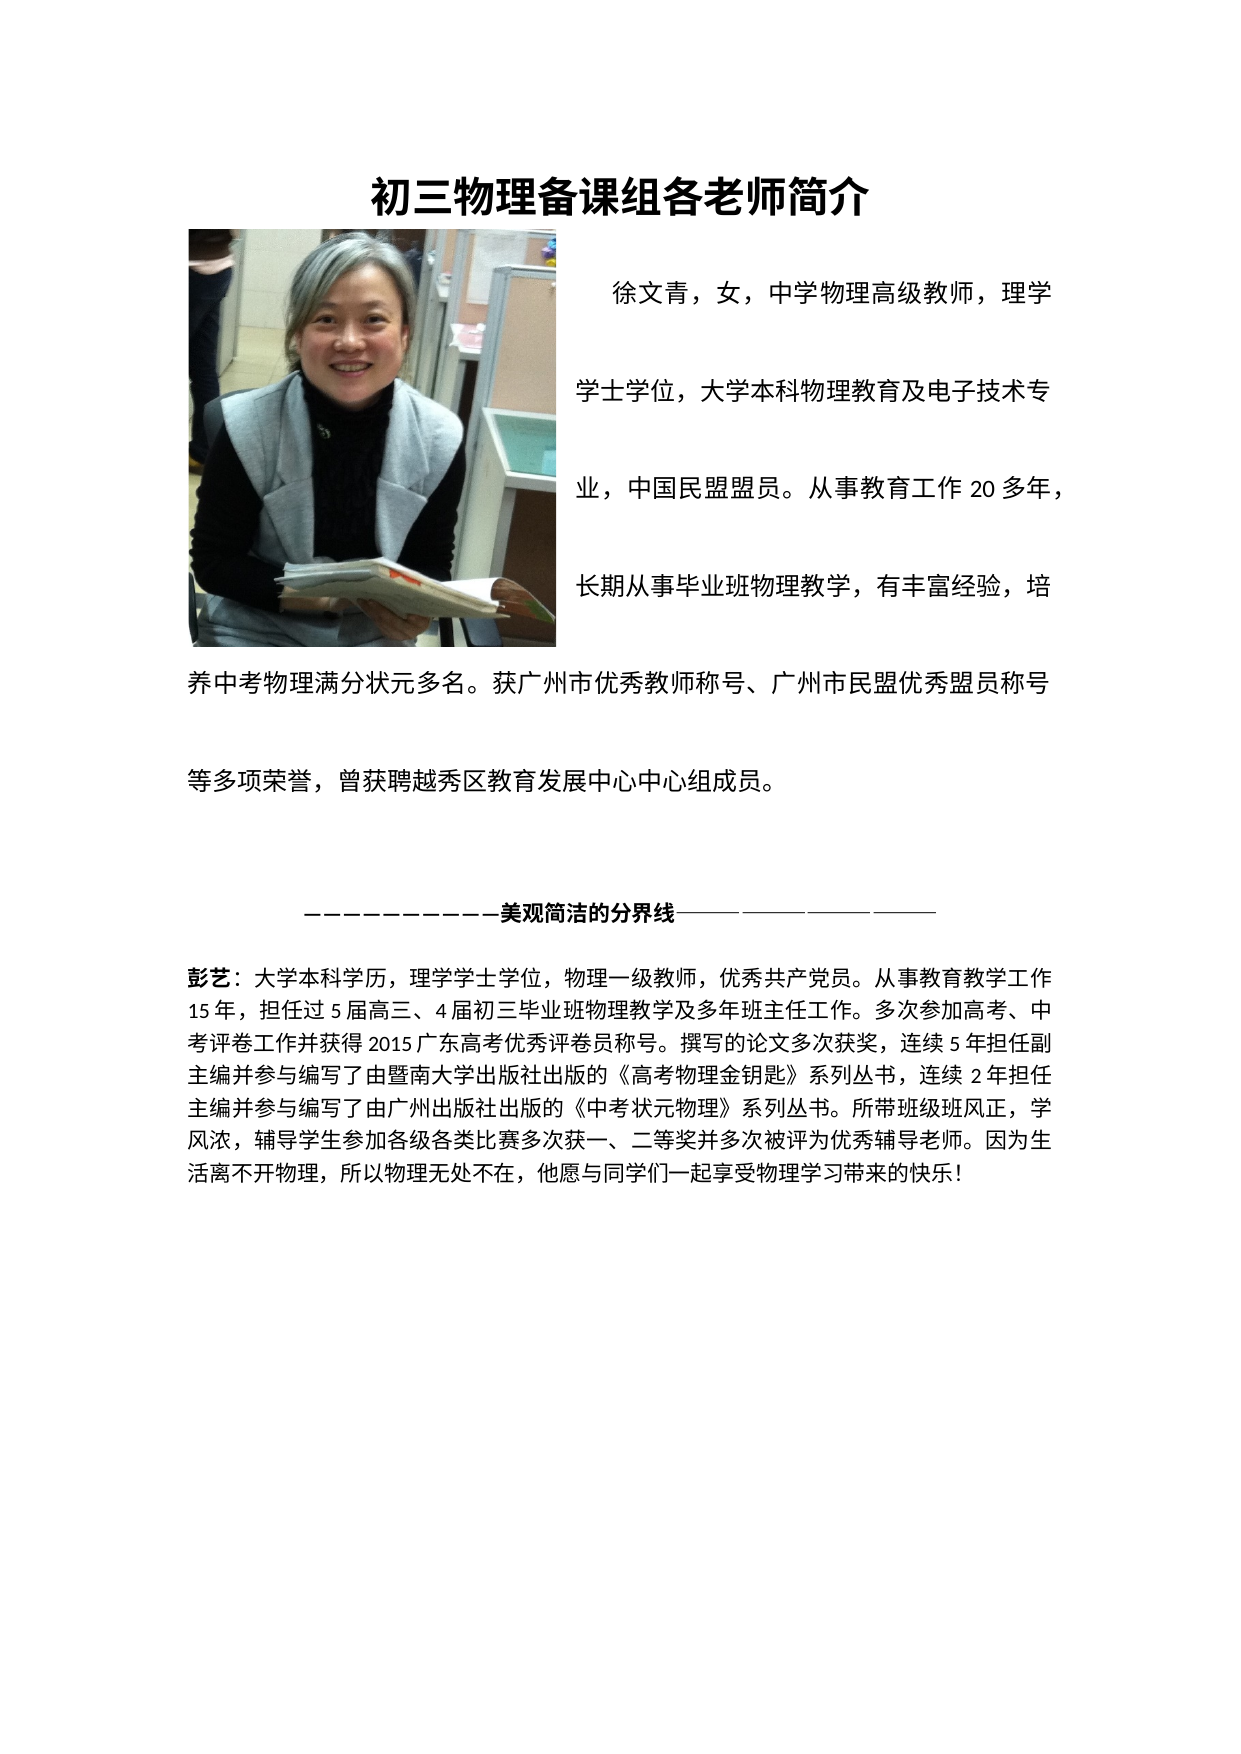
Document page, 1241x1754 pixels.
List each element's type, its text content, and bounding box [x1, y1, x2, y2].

text 初三物理备课组各老师简介 [187, 162, 1053, 227]
picture [187, 229, 560, 510]
text 徐文青，女，中学物理高级教师，理学学士学位，大学本科物理教育及电子技术专业，中国民盟盟员。从事教育工作20多年，长期从事毕业班物理教学，有丰富经验，培养中考物理满分状元多名。获广州市优秀教师称号、广州市民盟优秀盟员称号等多项荣誉，曾获聘越秀区教育发展中心中心组成员。 [187, 259, 1053, 812]
text 彭艺：大学本科学历，理学学士学位，物理一级教师，优秀共产党员。从事教育教学工作15年，担任过5届高三、4届初三毕业班物理教学及多年班主任工作。多次参加高考、中考评卷工作并获得2015广东高考优秀评卷员称号。撰写的论文多次获奖，连续5年担任副主编并参与编写了由暨南大学出版社出版的《高考物理金钥匙》系列丛书，连续2年担任主编并参与编写了由广州出版社出版的《中考状元物理》系列丛书。所带班级班风正，学风浓，辅导学生参加各级各类比赛多次获一、二等奖并多次被评为优秀辅导老师。因为生活离不开物理，所以物理无处不在，他愿与同学们一起享受物理学习带来的快乐！ [187, 960, 1053, 1188]
text ——————————美观简洁的分界线———————————— [187, 895, 1053, 928]
